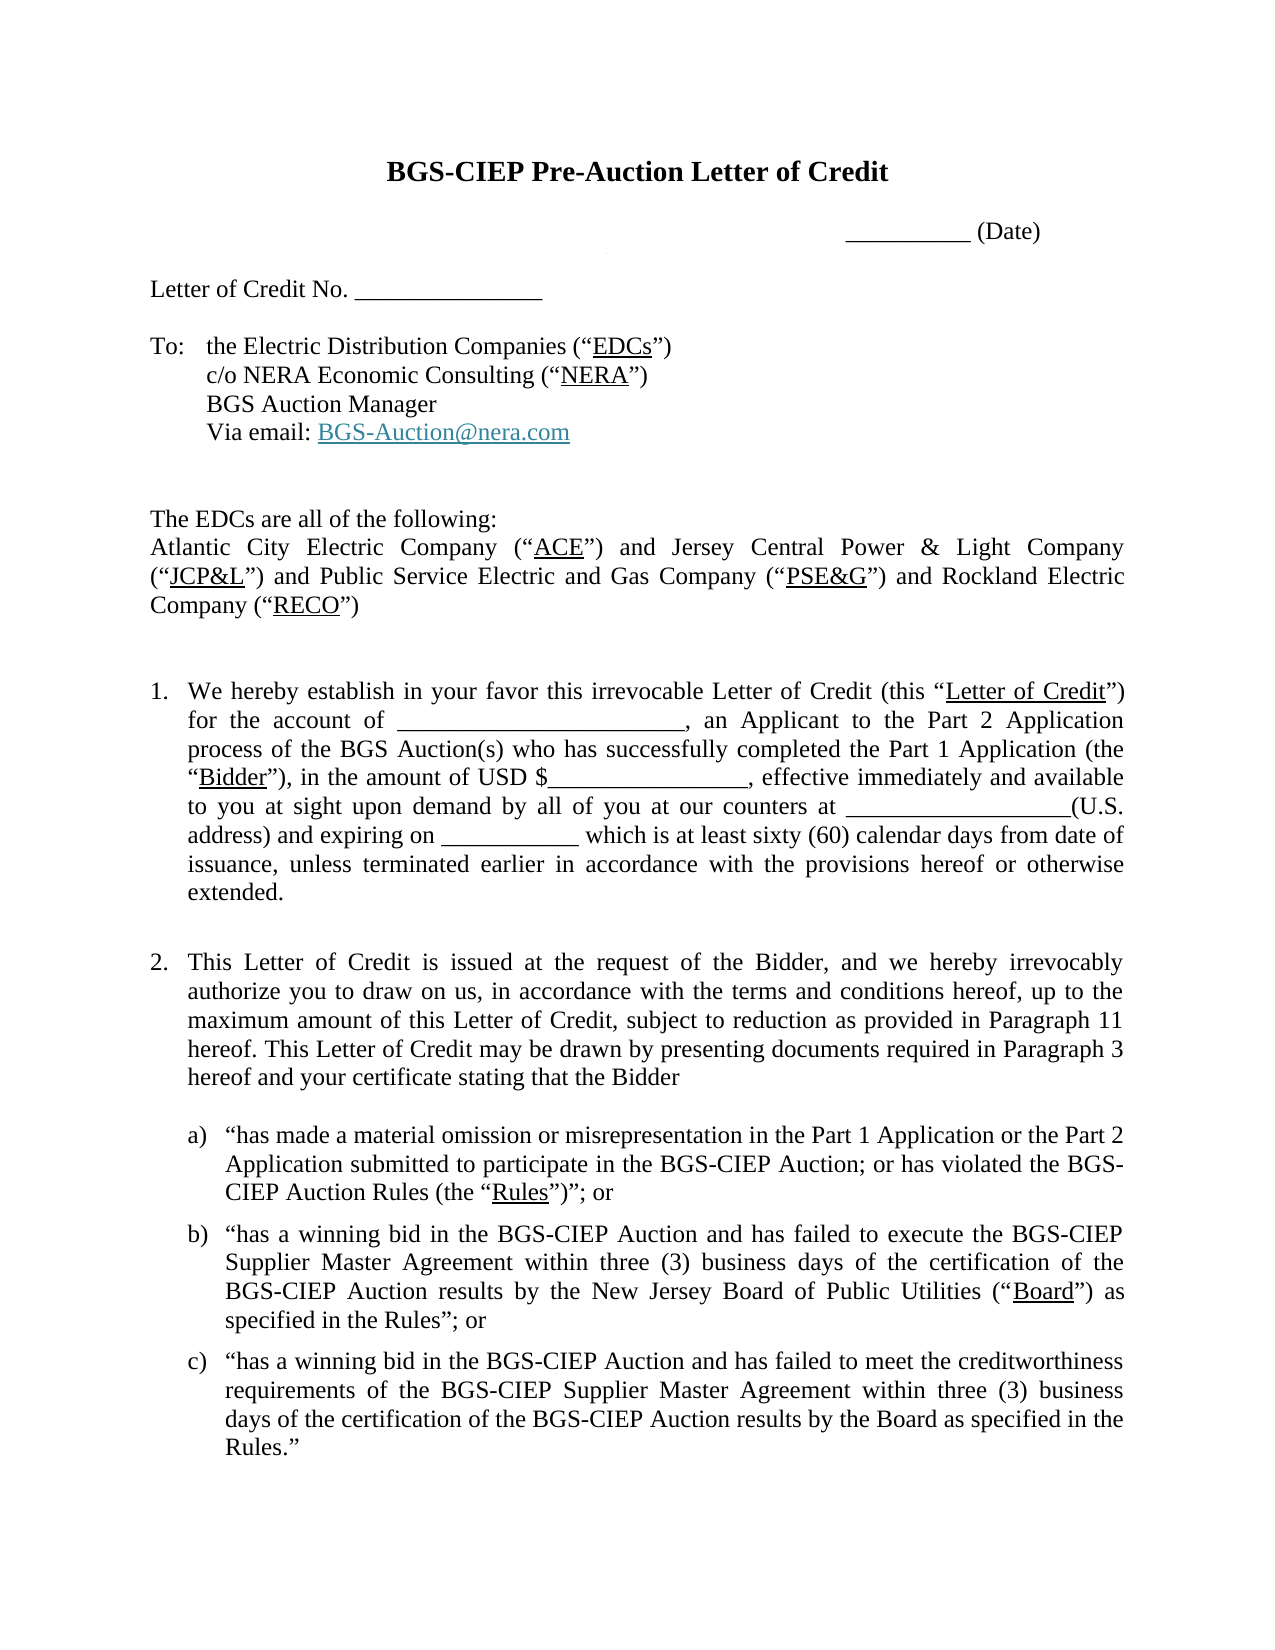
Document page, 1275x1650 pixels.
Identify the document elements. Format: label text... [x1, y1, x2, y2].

text Letter of Credit No. _______________ [150, 274, 1125, 302]
list “has a winning bid in the BGS-CIEP Auction and has failed to meet the creditworthiness requirements of the BGS-CIEP Supplier Master Agreement within three (3) business days of the certification of the BGS-CIEP Auction results by the Board as specified in the Rules.” [187, 1346, 1125, 1461]
text Via email: BGS-Auction@nera.com [150, 417, 1125, 446]
list This Letter of Credit is issued at the request of the Bidder, and we hereby irrevocably authorize you to draw on us, in accordance with the terms and conditions hereof, up to the maximum amount of this Letter of Credit, subject to reduction as provided in Paragraph 11 hereof. This Letter of Credit may be drawn by presenting documents required in Paragraph 3 hereof and your certificate stating that the Bidder [150, 947, 1125, 1091]
text __________ (Date) [150, 216, 1125, 245]
list We hereby establish in your favor this irrevocable Letter of Credit (this “Letter of Credit”) for the account of _______________________, an Applicant to the Part 2 Application process of the BGS Auction(s) who has successfully completed the Part 1 Application (the “Bidder”), in the amount of USD $________________, effective immediately and available to you at sight upon demand by all of you at our counters at __________________(U.S. address) and expiring on ___________ which is at least sixty (60) calendar days from date of issuance, unless terminated earlier in accordance with the provisions hereof or otherwise extended. [150, 676, 1125, 906]
text Atlantic City Electric Company (“ACE”) and Jersey Central Power & Light Company (“JCP&L”) and Public Service Electric and Gas Company (“PSE&G”) and Rockland Electric Company (“RECO”) [150, 532, 1125, 619]
list “has a winning bid in the BGS-CIEP Auction and has failed to execute the BGS-CIEP Supplier Master Agreement within three (3) business days of the certification of the BGS-CIEP Auction results by the New Jersey Board of Public Utilities (“Board”) as specified in the Rules”; or [187, 1219, 1125, 1334]
text BGS-CIEP Pre-Auction Letter of Credit [150, 154, 1125, 187]
text c/o NERA Economic Consulting (“NERA”) [150, 360, 1125, 389]
text The EDCs are all of the following: [150, 504, 1125, 532]
text BGS Auction Manager [150, 389, 1125, 417]
text To: the Electric Distribution Companies (“EDCs”) [150, 331, 1125, 360]
list “has made a material omission or misrepresentation in the Part 1 Application or the Part 2 Application submitted to participate in the BGS-CIEP Auction; or has violated the BGS-CIEP Auction Rules (the “Rules”)”; or [187, 1120, 1125, 1206]
